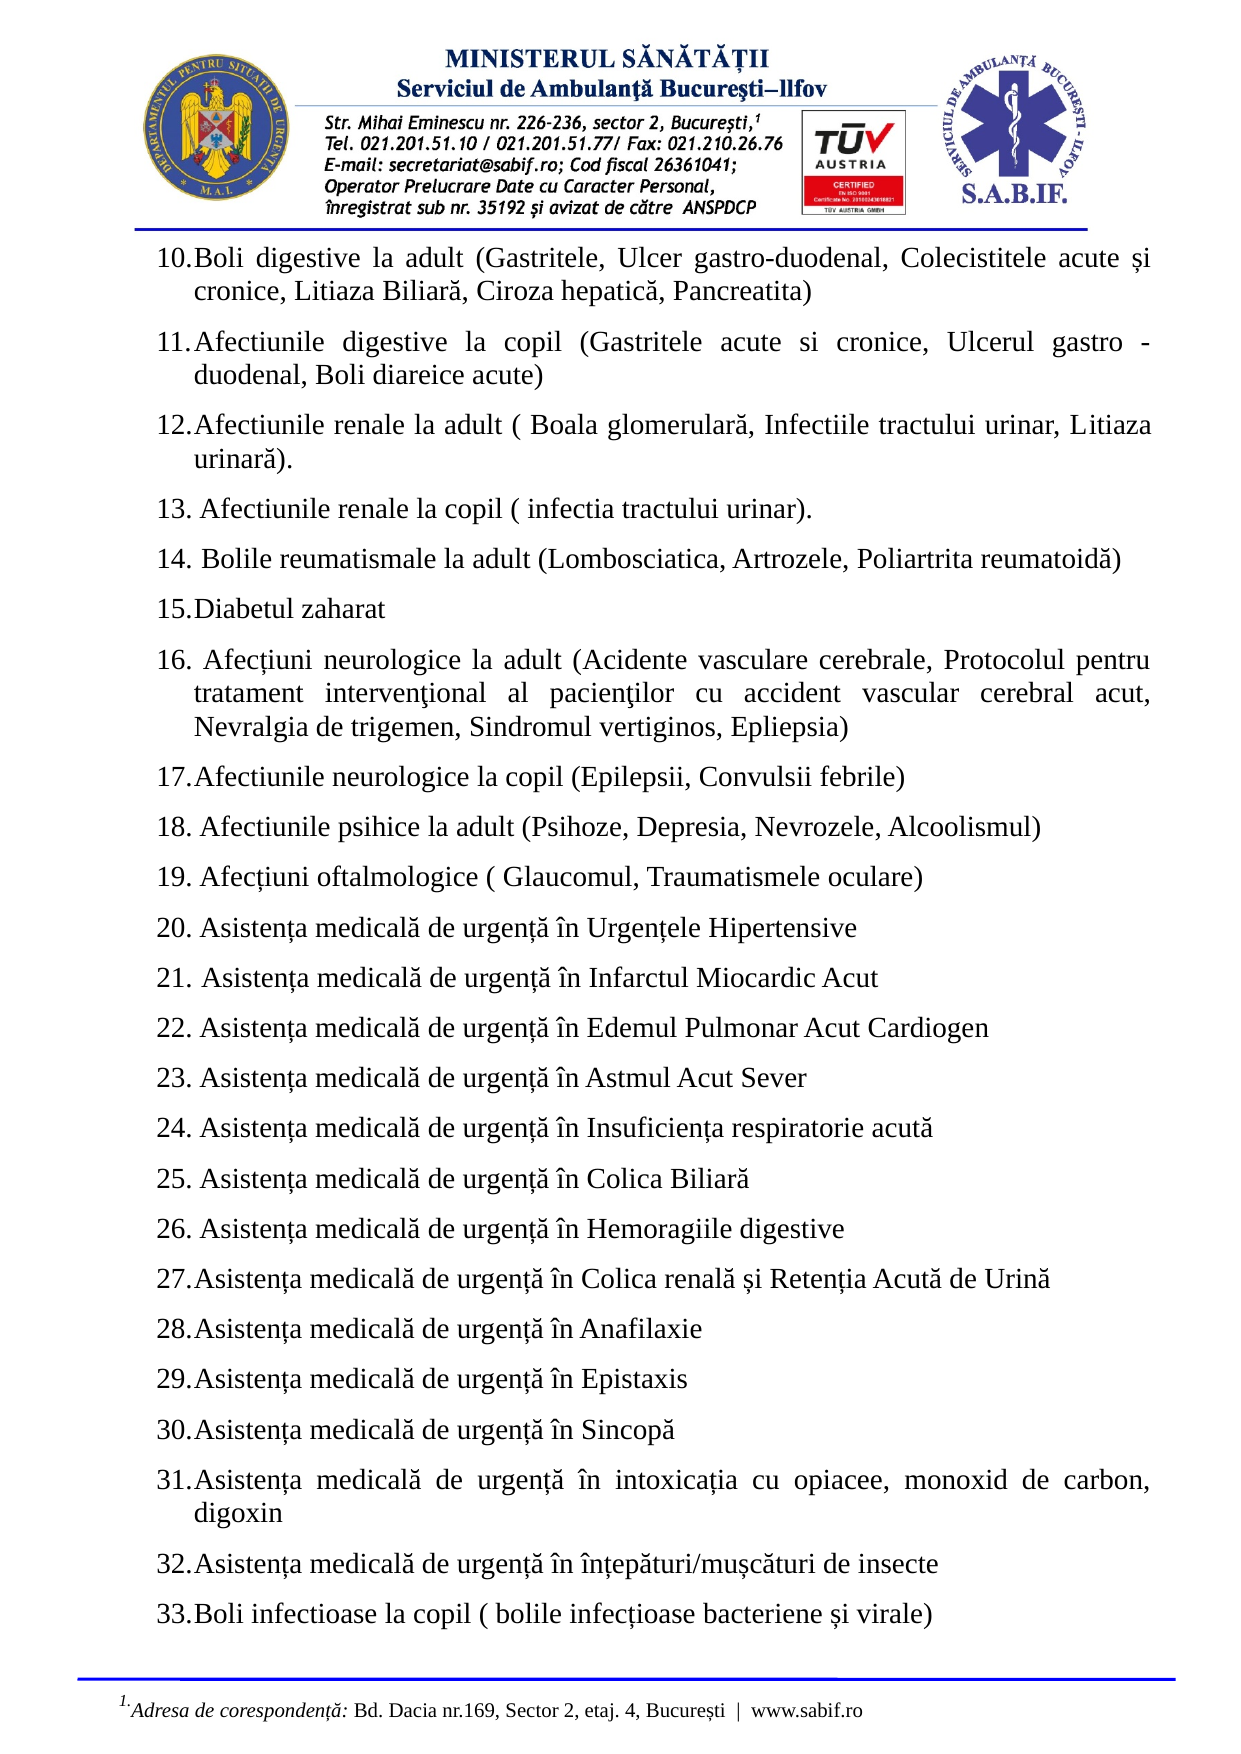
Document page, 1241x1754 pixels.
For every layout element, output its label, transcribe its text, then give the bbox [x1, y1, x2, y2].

list Asistența medicală de urgență în Infarctul Miocardic Acut [156, 960, 1152, 993]
list Asistența medicală de urgență în Anafilaxie [156, 1311, 1152, 1345]
list Boli digestive la adult (Gastritele, Ulcer gastro-duodenal, Colecistitele acute și cronice, Litiaza Biliară, Ciroza hepatică, Pancreatita) [156, 240, 1152, 307]
list Asistența medicală de urgență în Epistaxis [156, 1362, 1152, 1395]
list Afectiunile digestive la copil (Gastritele acute si cronice, Ulcerul gastro - duodenal, Boli diareice acute) [156, 324, 1152, 391]
list Asistența medicală de urgență în Colica Biliară [156, 1161, 1152, 1194]
list Boli infectioase la copil ( bolile infecțioase bacteriene și virale) [156, 1596, 1152, 1629]
list Asistența medicală de urgență în Astmul Acut Sever [156, 1060, 1152, 1094]
list Afectiunile psihice la adult (Psihoze, Depresia, Nevrozele, Alcoolismul) [156, 809, 1152, 843]
list Afectiunile neurologice la copil (Epilepsii, Convulsii febrile) [156, 759, 1152, 793]
list Asistența medicală de urgență în Insuficiența respiratorie acută [156, 1111, 1152, 1144]
list Diabetul zaharat [156, 592, 1152, 625]
list Asistența medicală de urgență în intoxicația cu opiacee, monoxid de carbon, digoxin [156, 1462, 1152, 1529]
list Bolile reumatismale la adult (Lombosciatica, Artrozele, Poliartrita reumatoidă) [156, 541, 1152, 575]
list Afectiunile renale la adult ( Boala glomerulară, Infectiile tractului urinar, Litiaza urinară). [156, 407, 1152, 474]
list Afectiunile renale la copil ( infectia tractului urinar). [156, 491, 1152, 525]
list Asistența medicală de urgență în Sincopă [156, 1412, 1152, 1445]
list Asistența medicală de urgență în Edemul Pulmonar Acut Cardiogen [156, 1010, 1152, 1044]
list Afecțiuni oftalmologice ( Glaucomul, Traumatismele oculare) [156, 859, 1152, 893]
picture [57, 5, 1174, 284]
list Asistența medicală de urgență în Urgențele Hipertensive [156, 910, 1152, 943]
list Asistența medicală de urgență în Hemoragiile digestive [156, 1211, 1152, 1244]
list Afecțiuni neurologice la adult (Acidente vasculare cerebrale, Protocolul pentru tratament intervenţional al pacienţilor cu accident vascular cerebral acut, Nevralgia de trigemen, Sindromul vertiginos, Epliepsia) [156, 642, 1152, 742]
list Asistența medicală de urgență în Colica renală și Retenția Acută de Urină [156, 1261, 1152, 1295]
list Asistența medicală de urgență în înțepături/mușcături de insecte [156, 1546, 1152, 1579]
